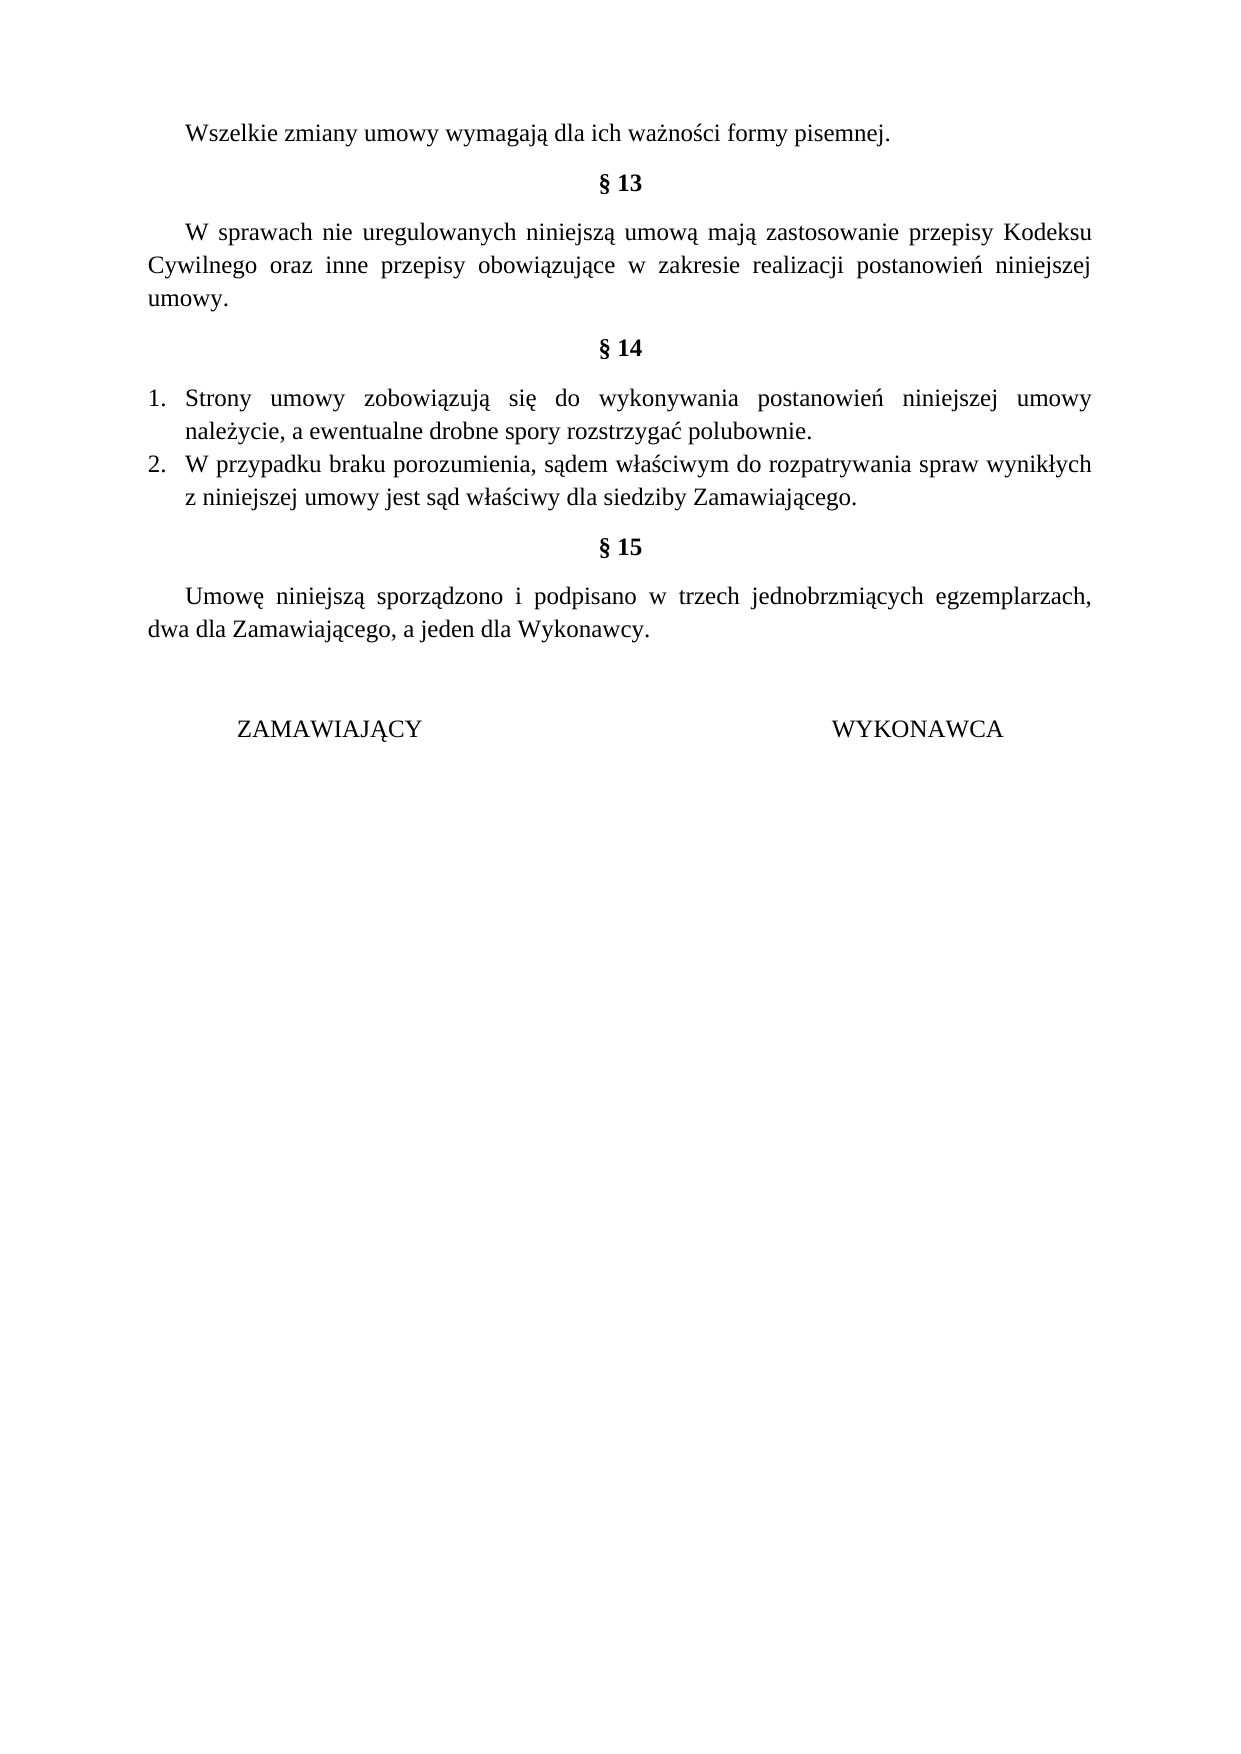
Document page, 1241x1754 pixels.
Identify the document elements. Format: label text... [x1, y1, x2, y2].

list W przypadku braku porozumienia, sądem właściwym do rozpatrywania spraw wynikłych z niniejszej umowy jest sąd właściwy dla siedziby Zamawiającego. [148, 449, 1092, 511]
text § 14 [148, 333, 1092, 362]
text W sprawach nie uregulowanych niniejszą umową mają zastosowanie przepisy Kodeksu Cywilnego oraz inne przepisy obowiązujące w zakresie realizacji postanowień niniejszej umowy. [148, 217, 1092, 312]
list Strony umowy zobowiązują się do wykonywania postanowień niniejszej umowy należycie, a ewentualne drobne spory rozstrzygać polubownie. [148, 383, 1092, 445]
text Wszelkie zmiany umowy wymagają dla ich ważności formy pisemnej. [148, 118, 1092, 147]
text § 15 [148, 532, 1092, 560]
text Umowę niniejszą sporządzono i podpisano w trzech jednobrzmiących egzemplarzach, dwa dla Zamawiającego, a jeden dla Wykonawcy. [148, 581, 1092, 643]
text ZAMAWIAJĄCY WYKONAWCA [148, 714, 1092, 742]
text § 13 [148, 168, 1092, 197]
